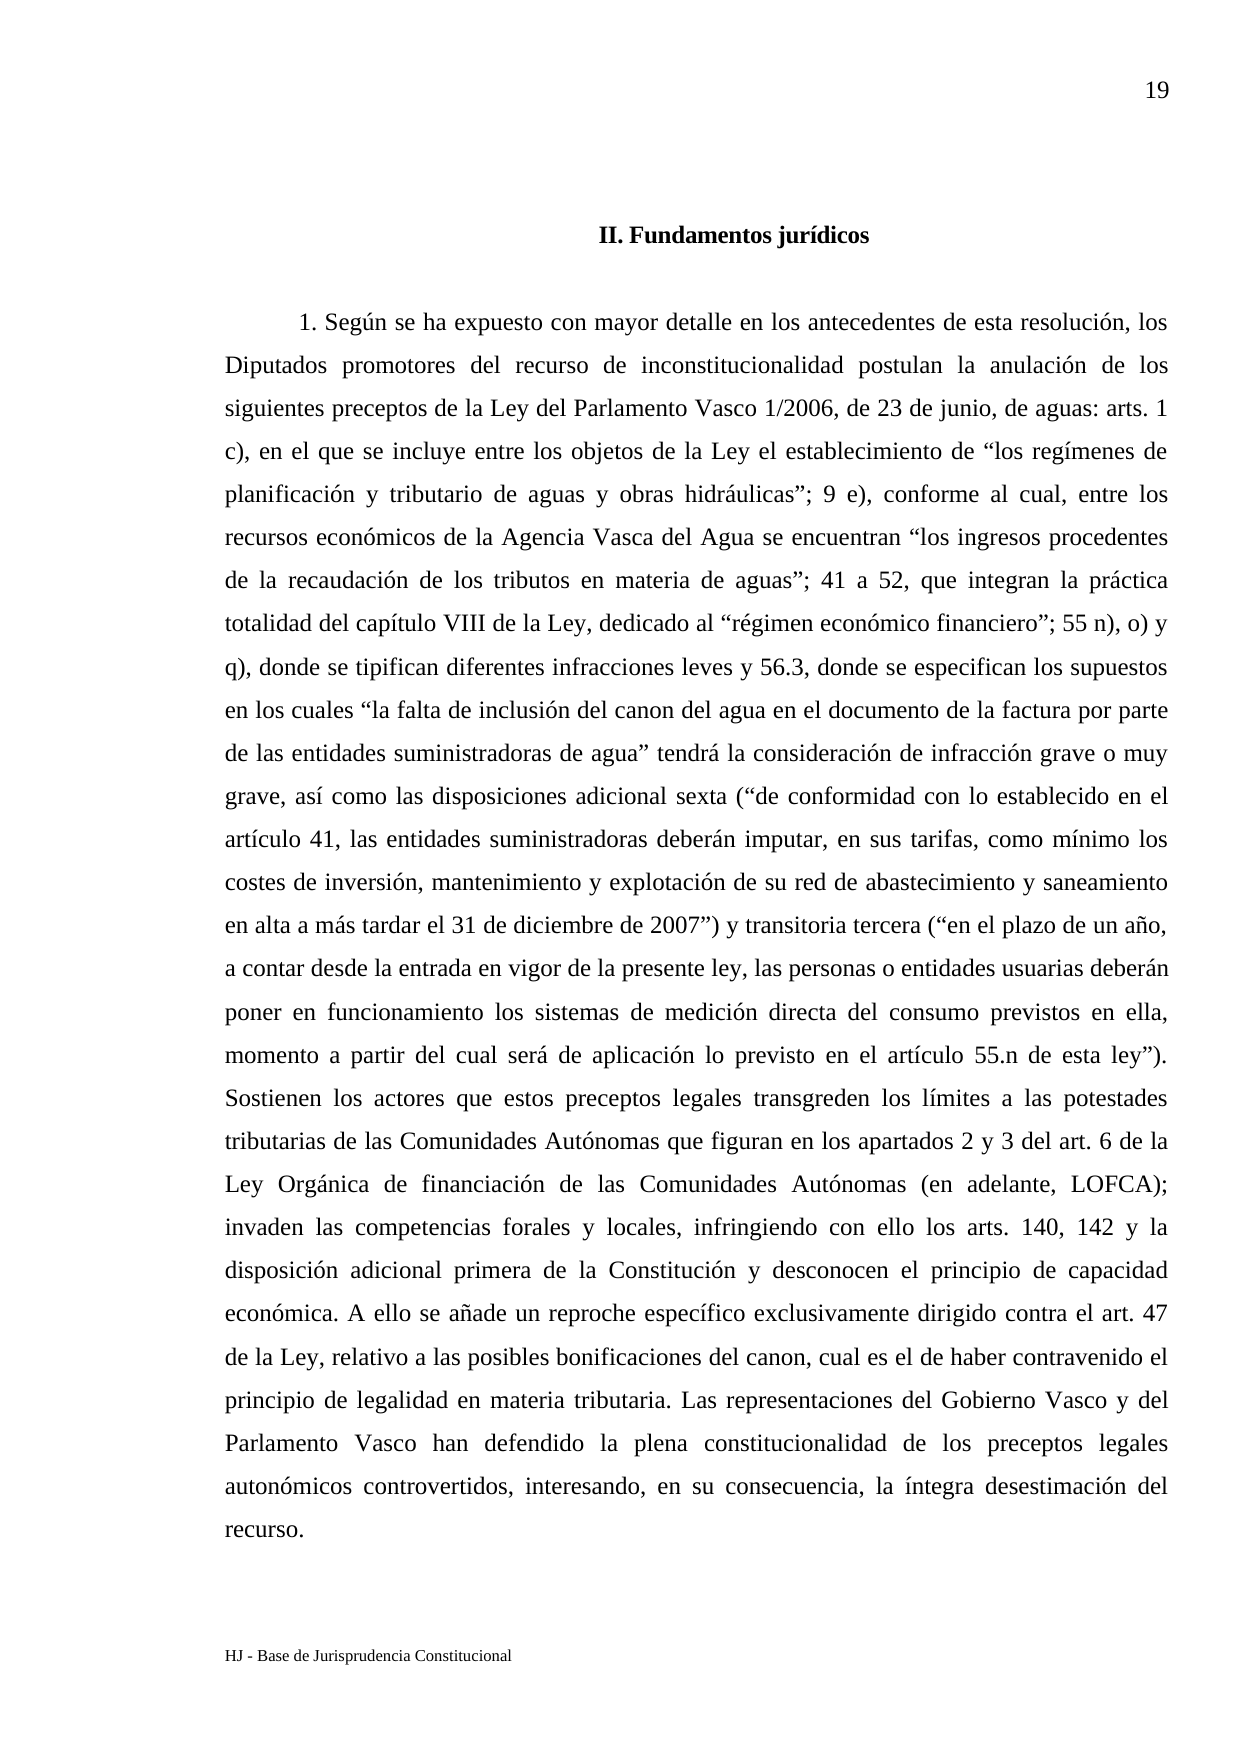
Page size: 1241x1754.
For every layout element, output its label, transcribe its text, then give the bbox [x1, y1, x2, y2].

subtitle II. Fundamentos jurídicos [224, 220, 1169, 249]
text 1. Según se ha expuesto con mayor detalle en los antecedentes de esta resolución, los Diputados promotores del recurso de inconstitucionalidad postulan la anulación de los siguientes preceptos de la Ley del Parlamento Vasco 1/2006, de 23 de junio, de aguas: arts. 1 c), en el que se incluye entre los objetos de la Ley el establecimiento de “los regímenes de planificación y tributario de aguas y obras hidráulicas”; 9 e), conforme al cual, entre los recursos económicos de la Agencia Vasca del Agua se encuentran “los ingresos procedentes de la recaudación de los tributos en materia de aguas”; 41 a 52, que integran la práctica totalidad del capítulo VIII de la Ley, dedicado al “régimen económico financiero”; 55 n), o) y q), donde se tipifican diferentes infracciones leves y 56.3, donde se especifican los supuestos en los cuales “la falta de inclusión del canon del agua en el documento de la factura por parte de las entidades suministradoras de agua” tendrá la consideración de infracción grave o muy grave, así como las disposiciones adicional sexta (“de conformidad con lo establecido en el artículo 41, las entidades suministradoras deberán imputar, en sus tarifas, como mínimo los costes de inversión, mantenimiento y explotación de su red de abastecimiento y saneamiento en alta a más tardar el 31 de diciembre de 2007”) y transitoria tercera (“en el plazo de un año, a contar desde la entrada en vigor de la presente ley, las personas o entidades usuarias deberán poner en funcionamiento los sistemas de medición directa del consumo previstos en ella, momento a partir del cual será de aplicación lo previsto en el artículo 55.n de esta ley”). Sostienen los actores que estos preceptos legales transgreden los límites a las potestades tributarias de las Comunidades Autónomas que figuran en los apartados 2 y 3 del art. 6 de la Ley Orgánica de financiación de las Comunidades Autónomas (en adelante, LOFCA); invaden las competencias forales y locales, infringiendo con ello los arts. 140, 142 y la disposición adicional primera de la Constitución y desconocen el principio de capacidad económica. A ello se añade un reproche específico exclusivamente dirigido contra el art. 47 de la Ley, relativo a las posibles bonificaciones del canon, cual es el de haber contravenido el principio de legalidad en materia tributaria. Las representaciones del Gobierno Vasco y del Parlamento Vasco han defendido la plena constitucionalidad de los preceptos legales autonómicos controvertidos, interesando, en su consecuencia, la íntegra desestimación del recurso. [224, 307, 1169, 1543]
